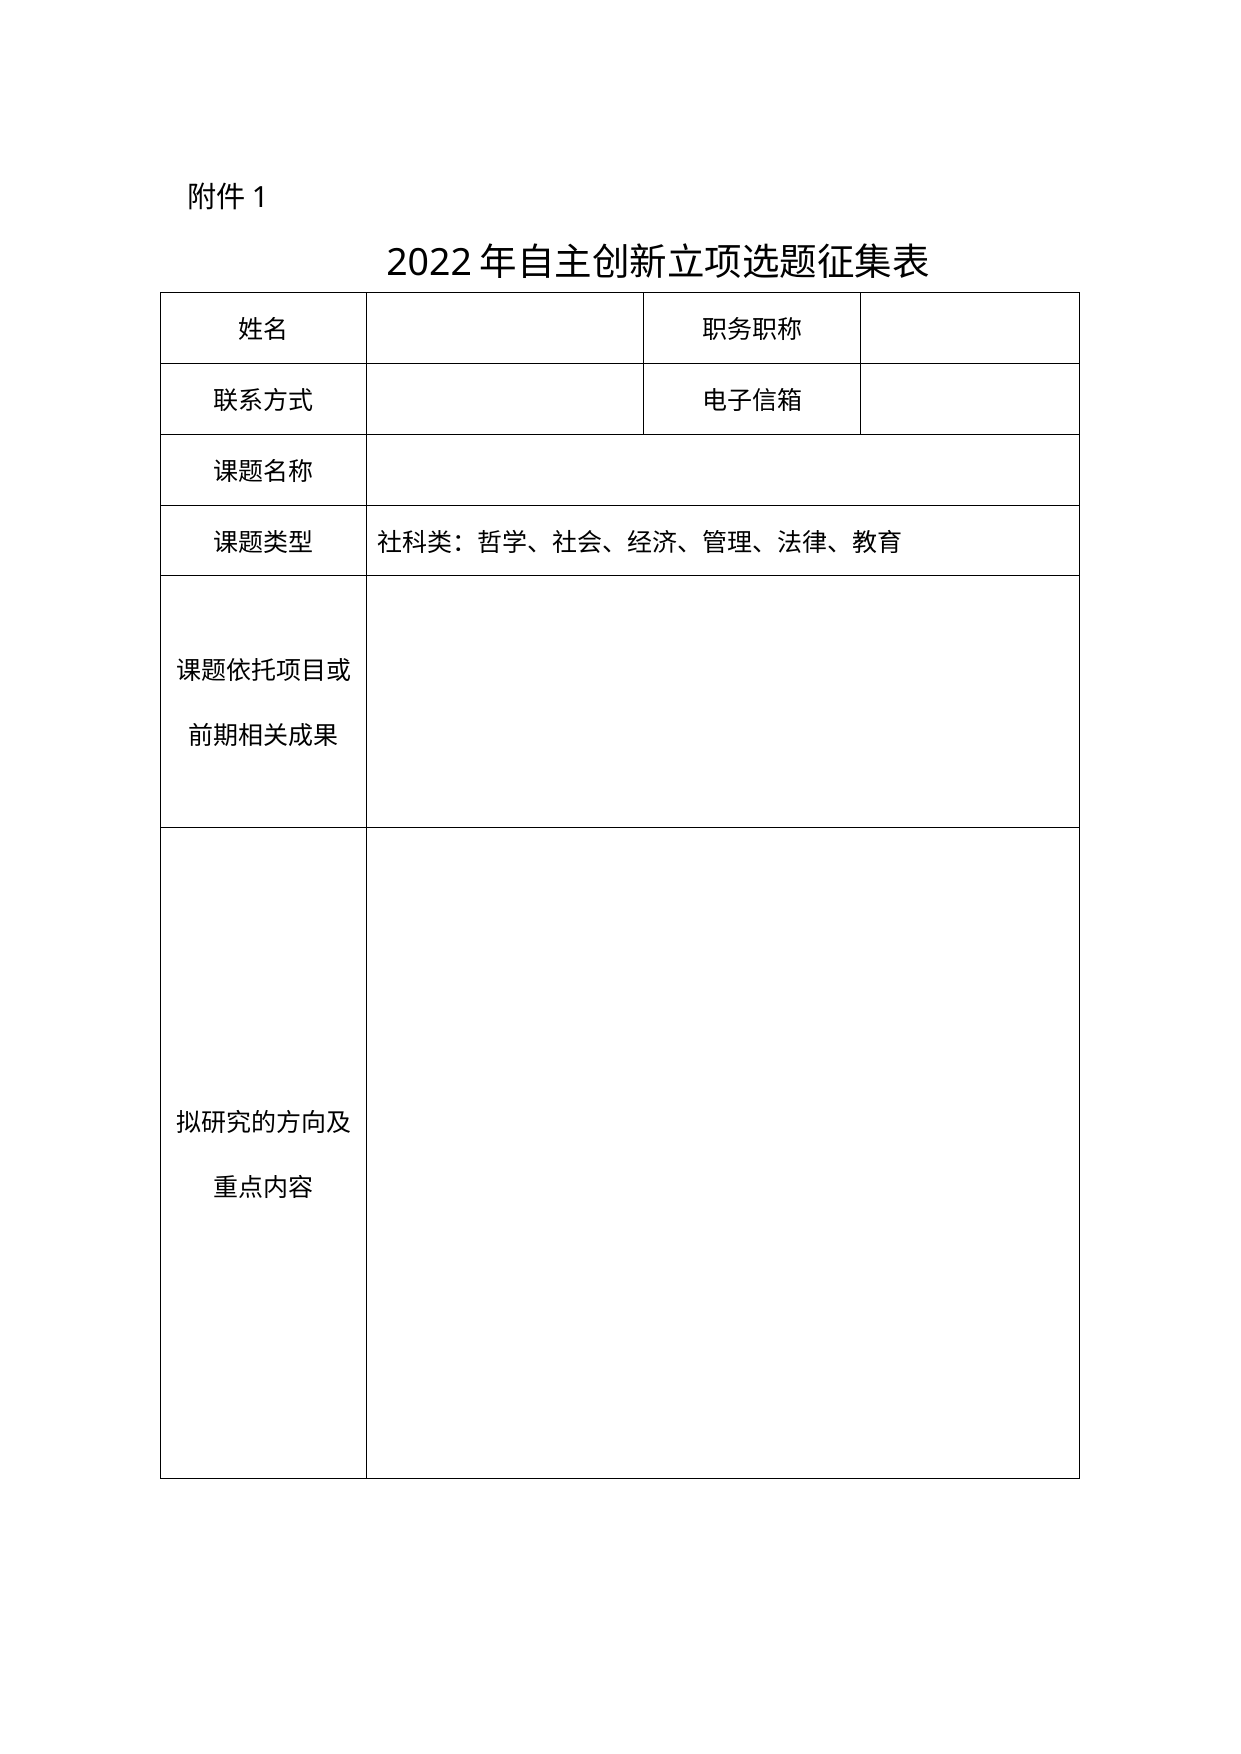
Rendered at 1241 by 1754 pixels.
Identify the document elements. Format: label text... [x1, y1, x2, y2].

table_cell [367, 828, 1079, 1478]
table_cell 拟研究的方向及重点内容 [161, 828, 366, 1478]
table_cell [367, 364, 643, 434]
table_cell [367, 576, 1079, 827]
table_header [367, 293, 643, 363]
text 2022年自主创新立项选题征集表 [187, 227, 1053, 292]
table_cell 课题依托项目或 前期相关成果 [161, 576, 366, 827]
table_cell 电子信箱 [644, 364, 860, 434]
table_cell 社科类：哲学、社会、经济、管理、法律、教育 [367, 506, 1079, 575]
table_cell [367, 435, 1079, 504]
table_header 职务职称 [644, 293, 860, 363]
table_cell 课题名称 [161, 435, 366, 504]
table_cell 课题类型 [161, 506, 366, 575]
table_header [861, 293, 1079, 363]
text 附件1 [187, 162, 1053, 227]
table_header 姓名 [161, 293, 366, 363]
table_cell [861, 364, 1079, 434]
table_cell 联系方式 [161, 364, 366, 434]
